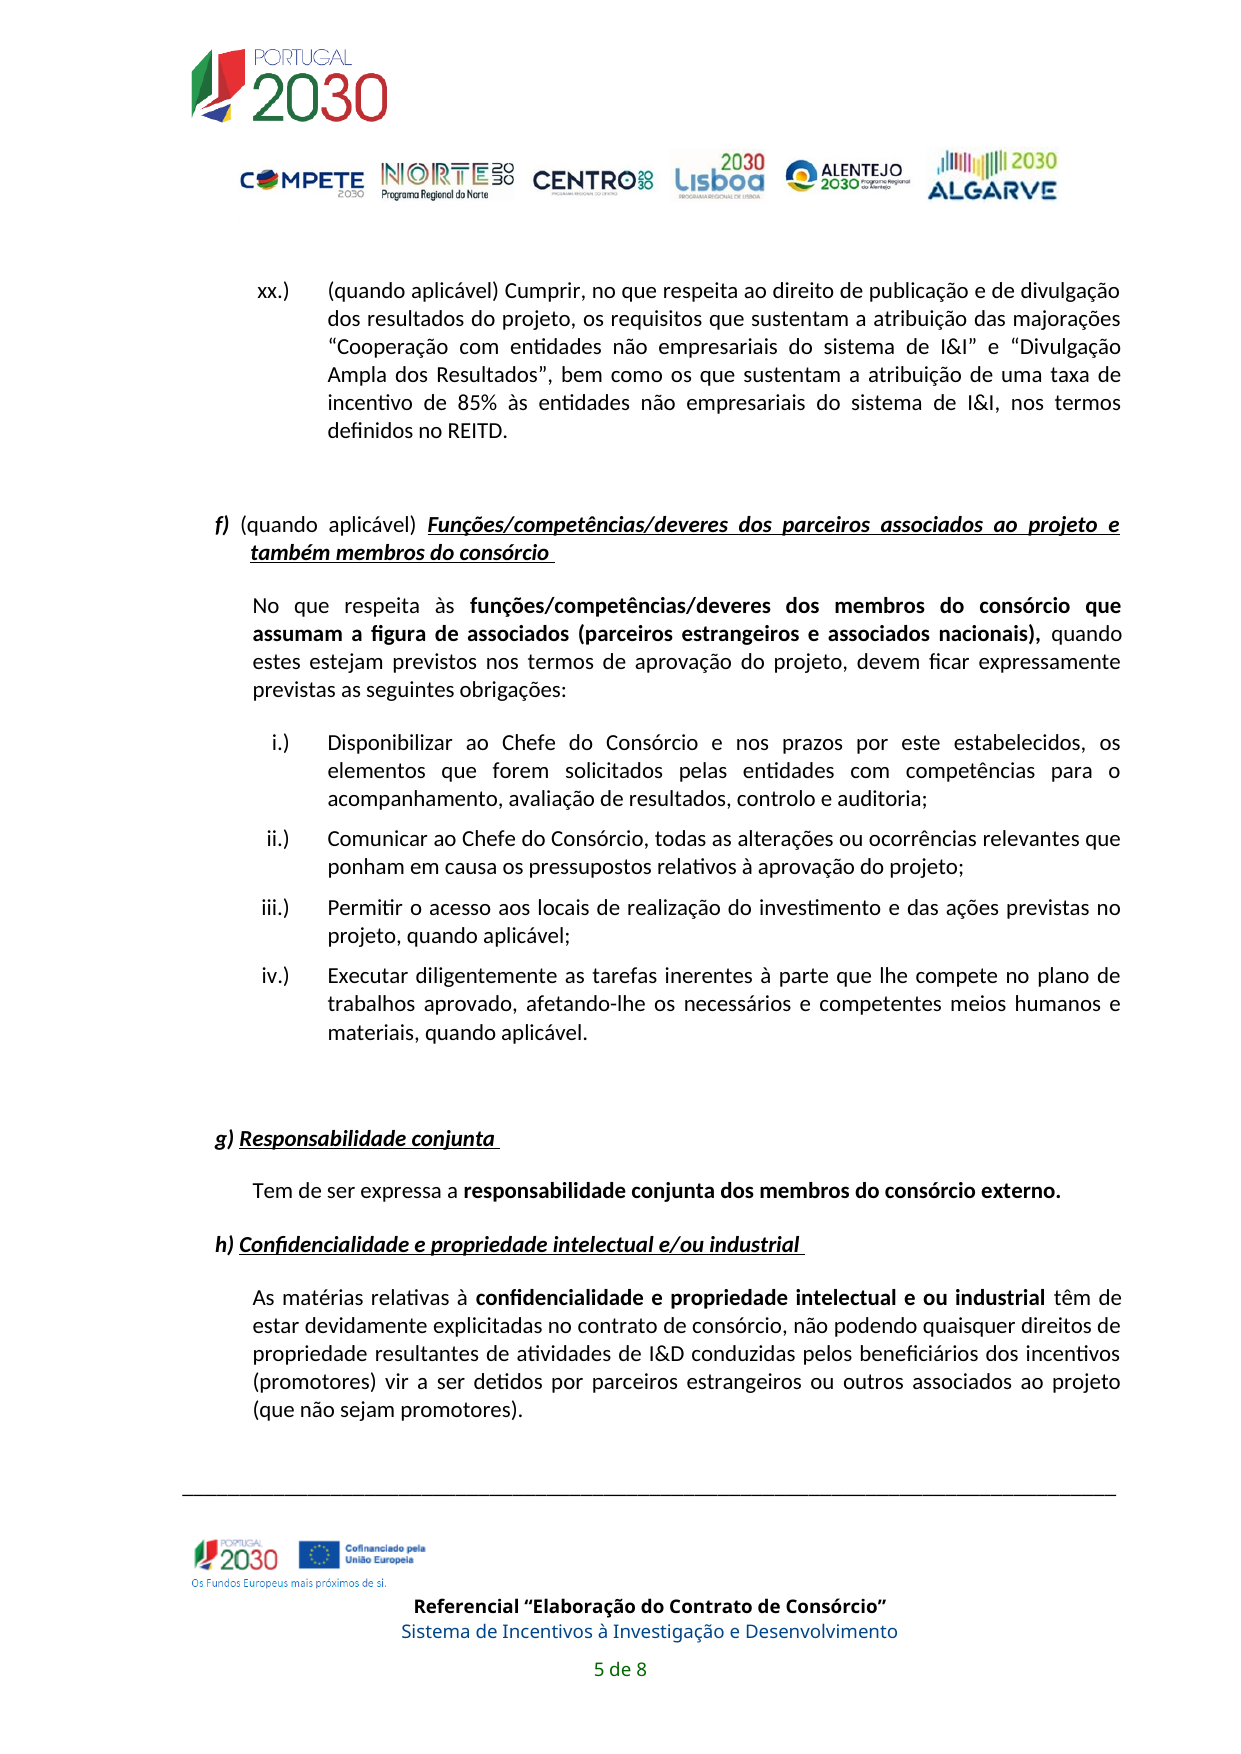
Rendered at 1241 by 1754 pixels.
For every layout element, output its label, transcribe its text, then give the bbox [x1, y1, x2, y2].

text h) Confidencialidade e propriedade intelectual e/ou industrial [215, 1230, 1122, 1258]
text As matérias relativas à confidencialidade e propriedade intelectual e ou industrial têm de estar devidamente explicitadas no contrato de consórcio, não podendo quaisquer direitos de propriedade resultantes de atividades de I&D conduzidas pelos beneficiários dos incentivos (promotores) vir a ser detidos por parceiros estrangeiros ou outros associados ao projeto (que não sejam promotores). [252, 1283, 1122, 1423]
picture [177, 1524, 435, 1594]
text f) (quando aplicável) Funções/competências/deveres dos parceiros associados ao projeto e também membros do consórcio [215, 510, 1122, 566]
text No que respeita às funções/competências/deveres dos membros do consórcio que assumam a figura de associados (parceiros estrangeiros e associados nacionais), quando estes estejam previstos nos termos de aprovação do projeto, devem ficar expressamente previstas as seguintes obrigações: [252, 591, 1122, 703]
list Permitir o acesso aos locais de realização do investimento e das ações previstas no projeto, quando aplicável; [290, 893, 1122, 949]
text Tem de ser expressa a responsabilidade conjunta dos membros do consórcio externo. [252, 1177, 1122, 1205]
picture [177, 42, 1064, 221]
list Comunicar ao Chefe do Consórcio, todas as alterações ou ocorrências relevantes que ponham em causa os pressupostos relativos à aprovação do projeto; [290, 824, 1122, 881]
list Executar diligentemente as tarefas inerentes à parte que lhe compete no plano de trabalhos aprovado, afetando-lhe os necessários e competentes meios humanos e materiais, quando aplicável. [290, 962, 1122, 1046]
list (quando aplicável) Cumprir, no que respeita ao direito de publicação e de divulgação dos resultados do projeto, os requisitos que sustentam a atribuição das majorações “Cooperação com entidades não empresariais do sistema de I&I” e “Divulgação Ampla dos Resultados”, bem como os que sustentam a atribuição de uma taxa de incentivo de 85% às entidades não empresariais do sistema de I&I, nos termos definidos no REITD. [290, 276, 1122, 444]
list Disponibilizar ao Chefe do Consórcio e nos prazos por este estabelecidos, os elementos que forem solicitados pelas entidades com competências para o acompanhamento, avaliação de resultados, controlo e auditoria; [290, 728, 1122, 812]
text g) Responsabilidade conjunta [215, 1124, 1122, 1152]
